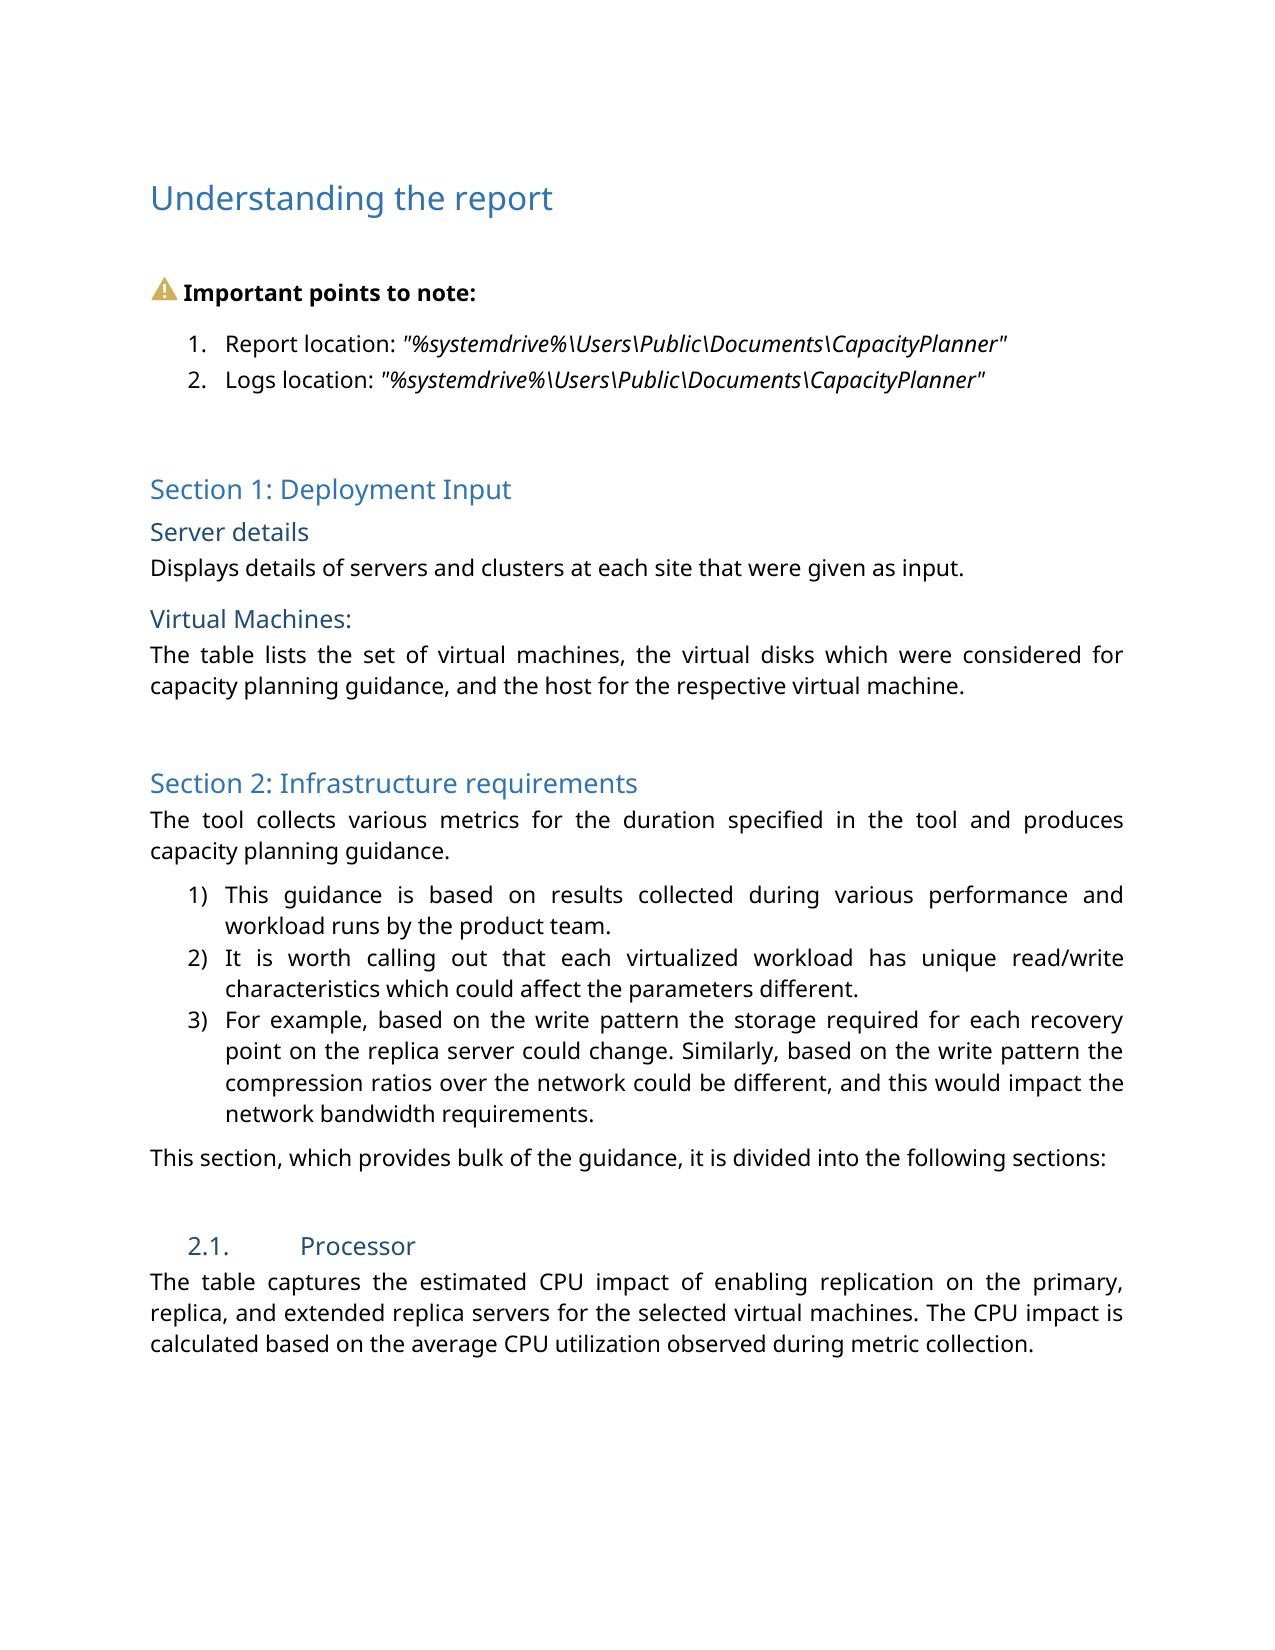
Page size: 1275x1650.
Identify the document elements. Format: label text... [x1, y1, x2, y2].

subtitle Understanding the report [150, 175, 1125, 220]
list This guidance is based on results collected during various performance and workload runs by the product team. [187, 879, 1125, 941]
subtitle Section 1: Deployment Input [150, 471, 1125, 508]
subtitle Processor [187, 1229, 1125, 1263]
text Important points to note: [150, 274, 1125, 308]
subtitle Virtual Machines: [150, 602, 1125, 636]
text This section, which provides bulk of the guidance, it is divided into the following sections: [150, 1141, 1125, 1173]
text The table lists the set of virtual machines, the virtual disks which were considered for capacity planning guidance, and the host for the respective virtual machine. [150, 639, 1125, 701]
text The table captures the estimated CPU impact of enabling replication on the primary, replica, and extended replica servers for the selected virtual machines. The CPU impact is calculated based on the average CPU utilization observed during metric collection. [150, 1266, 1125, 1359]
list Report location: "%systemdrive%\Users\Public\Documents\CapacityPlanner" [187, 328, 1125, 359]
list Logs location: "%systemdrive%\Users\Public\Documents\CapacityPlanner" [187, 364, 1125, 395]
subtitle Server details [150, 515, 1125, 549]
subtitle Section 2: Infrastructure requirements [150, 764, 1125, 801]
text The tool collects various metrics for the duration specified in the tool and produces capacity planning guidance. [150, 804, 1125, 866]
list For example, based on the write pattern the storage required for each recovery point on the replica server could change. Similarly, based on the write pattern the compression ratios over the network could be different, and this would impact the network bandwidth requirements. [187, 1004, 1125, 1129]
list It is worth calling out that each virtualized workload has unique read/write characteristics which could affect the parameters different. [187, 941, 1125, 1004]
text Displays details of servers and clusters at each site that were given as input. [150, 552, 1125, 583]
